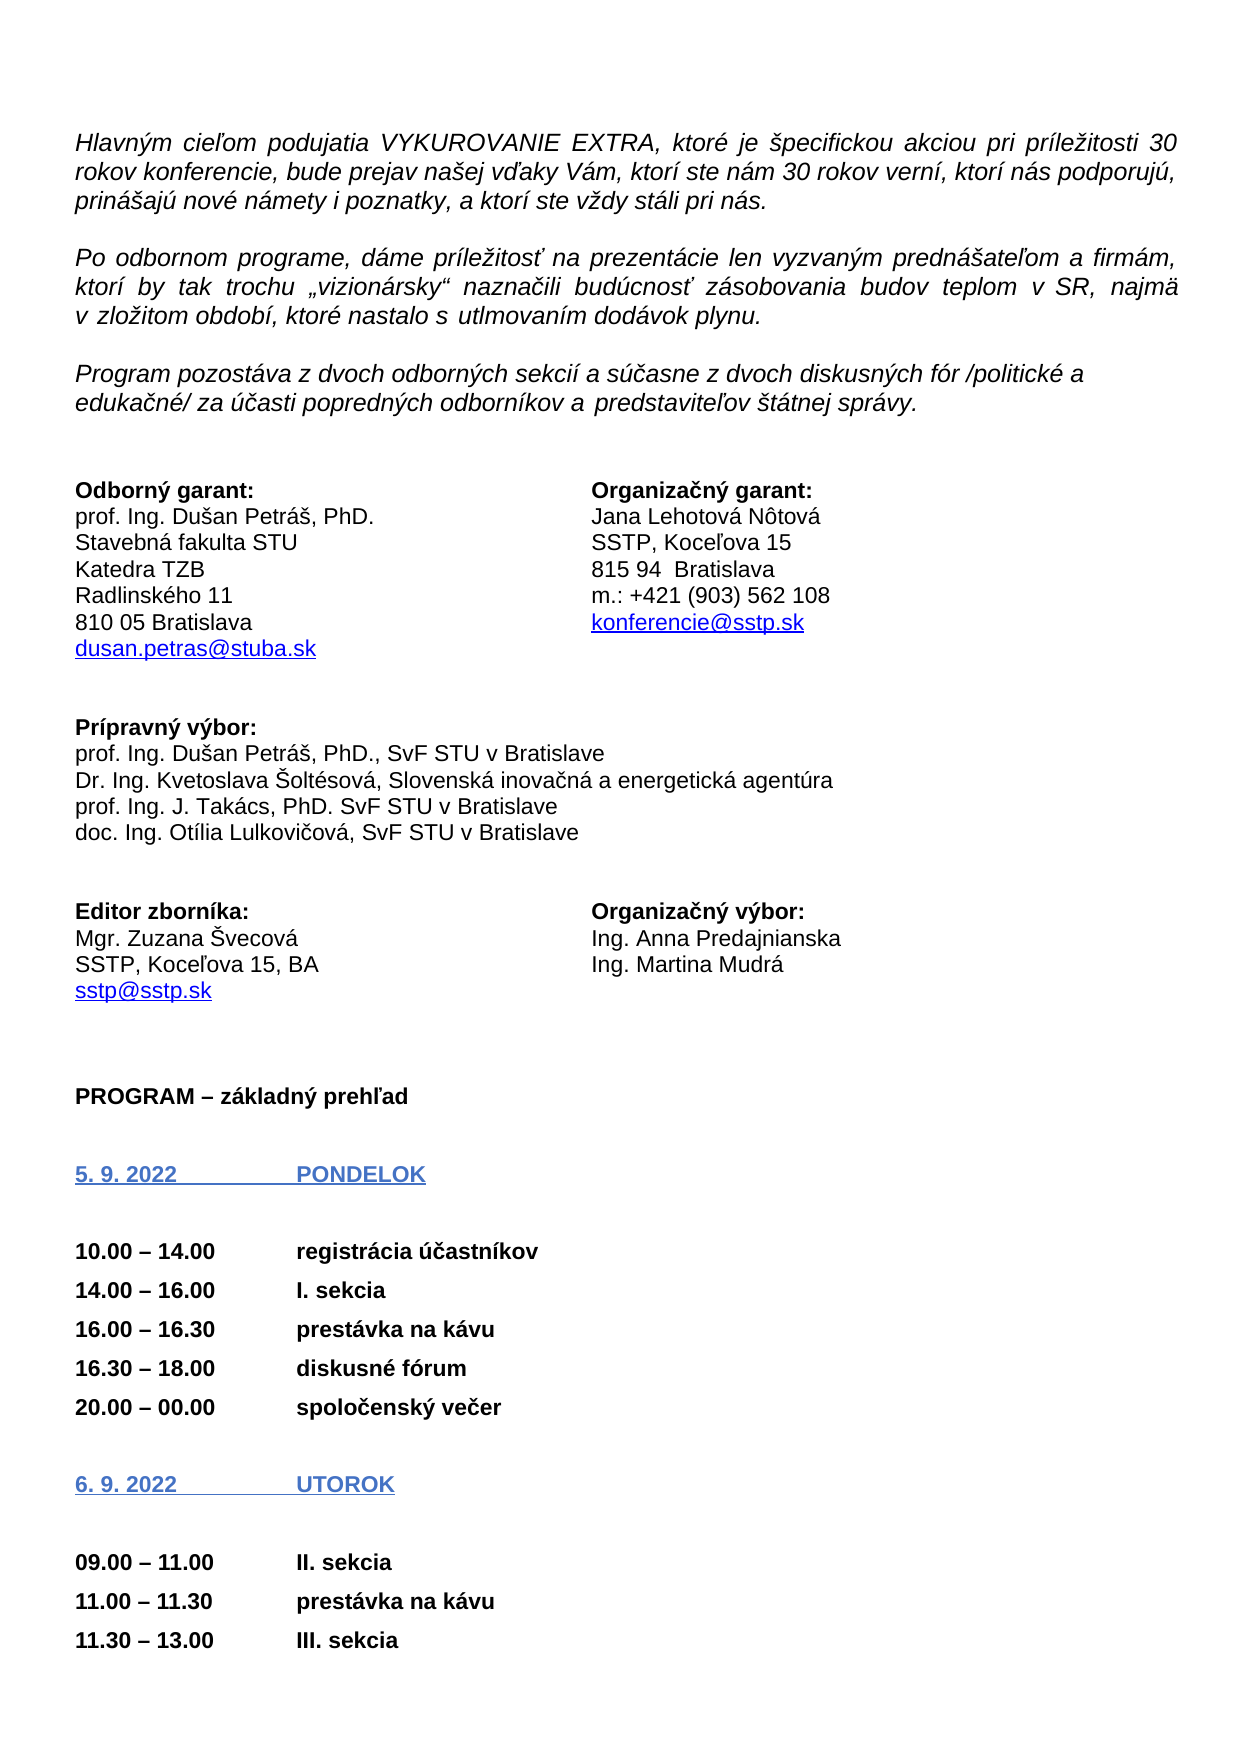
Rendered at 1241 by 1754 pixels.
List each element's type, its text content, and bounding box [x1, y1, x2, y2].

text dusan.petras@stuba.sk [75, 635, 1181, 661]
text 5. 9. 2022 PONDELOK [75, 1161, 1181, 1187]
text doc. Ing. Otília Lulkovičová, SvF STU v Bratislave [75, 819, 1181, 846]
text prof. Ing. J. Takács, PhD. SvF STU v Bratislave [75, 793, 1181, 819]
text Stavebná fakulta STU SSTP, Koceľova 15 [75, 529, 1181, 556]
text Program pozostáva z dvoch odborných sekcií a súčasne z dvoch diskusných fór /politické a edukačné/ za účasti popredných odborníkov a predstaviteľov štátnej správy. [75, 359, 1181, 416]
text 16.00 – 16.30 prestávka na kávu [75, 1316, 1181, 1342]
text 20.00 – 00.00 spoločenský večer [75, 1394, 1181, 1420]
text 6. 9. 2022 UTOROK [75, 1471, 1181, 1498]
text Radlinského 11 m.: +421 (903) 562 108 [75, 582, 1181, 608]
text SSTP, Koceľova 15, BA Ing. Martina Mudrá [75, 951, 1181, 977]
text 810 05 Bratislava konferencie@sstp.sk [75, 608, 1181, 635]
text Po odbornom programe, dáme príležitosť na prezentácie len vyzvaným prednášateľom a firmám, ktorí by tak trochu „vizionársky“ naznačili budúcnosť zásobovania budov teplom v SR, najmä v zložitom období, ktoré nastalo s utlmovaním dodávok plynu. [75, 243, 1181, 329]
text 11.30 – 13.00 III. sekcia [75, 1627, 1181, 1653]
text 14.00 – 16.00 I. sekcia [75, 1277, 1181, 1303]
text 11.00 – 11.30 prestávka na kávu [75, 1588, 1181, 1614]
text Prípravný výbor: [75, 714, 1181, 740]
text Katedra TZB 815 94 Bratislava [75, 556, 1181, 582]
text Dr. Ing. Kvetoslava Šoltésová, Slovenská inovačná a energetická agentúra [75, 767, 1181, 793]
text prof. Ing. Dušan Petráš, PhD. Jana Lehotová Nôtová [75, 503, 1181, 529]
text PROGRAM – základný prehľad [75, 1083, 1181, 1109]
text 09.00 – 11.00 II. sekcia [75, 1549, 1181, 1575]
text 10.00 – 14.00 registrácia účastníkov [75, 1238, 1181, 1264]
text sstp@sstp.sk [75, 977, 1181, 1004]
text Mgr. Zuzana Švecová Ing. Anna Predajnianska [75, 925, 1181, 951]
text Hlavným cieľom podujatia VYKUROVANIE EXTRA, ktoré je špecifickou akciou pri príležitosti 30 rokov konferencie, bude prejav našej vďaky Vám, ktorí ste nám 30 rokov verní, ktorí nás podporujú, prinášajú nové námety i poznatky, a ktorí ste vždy stáli pri nás. [75, 128, 1181, 214]
text prof. Ing. Dušan Petráš, PhD., SvF STU v Bratislave [75, 740, 1181, 767]
text Odborný garant: Organizačný garant: [75, 477, 1181, 503]
text Editor zborníka: Organizačný výbor: [75, 898, 1181, 925]
text 16.30 – 18.00 diskusné fórum [75, 1355, 1181, 1381]
